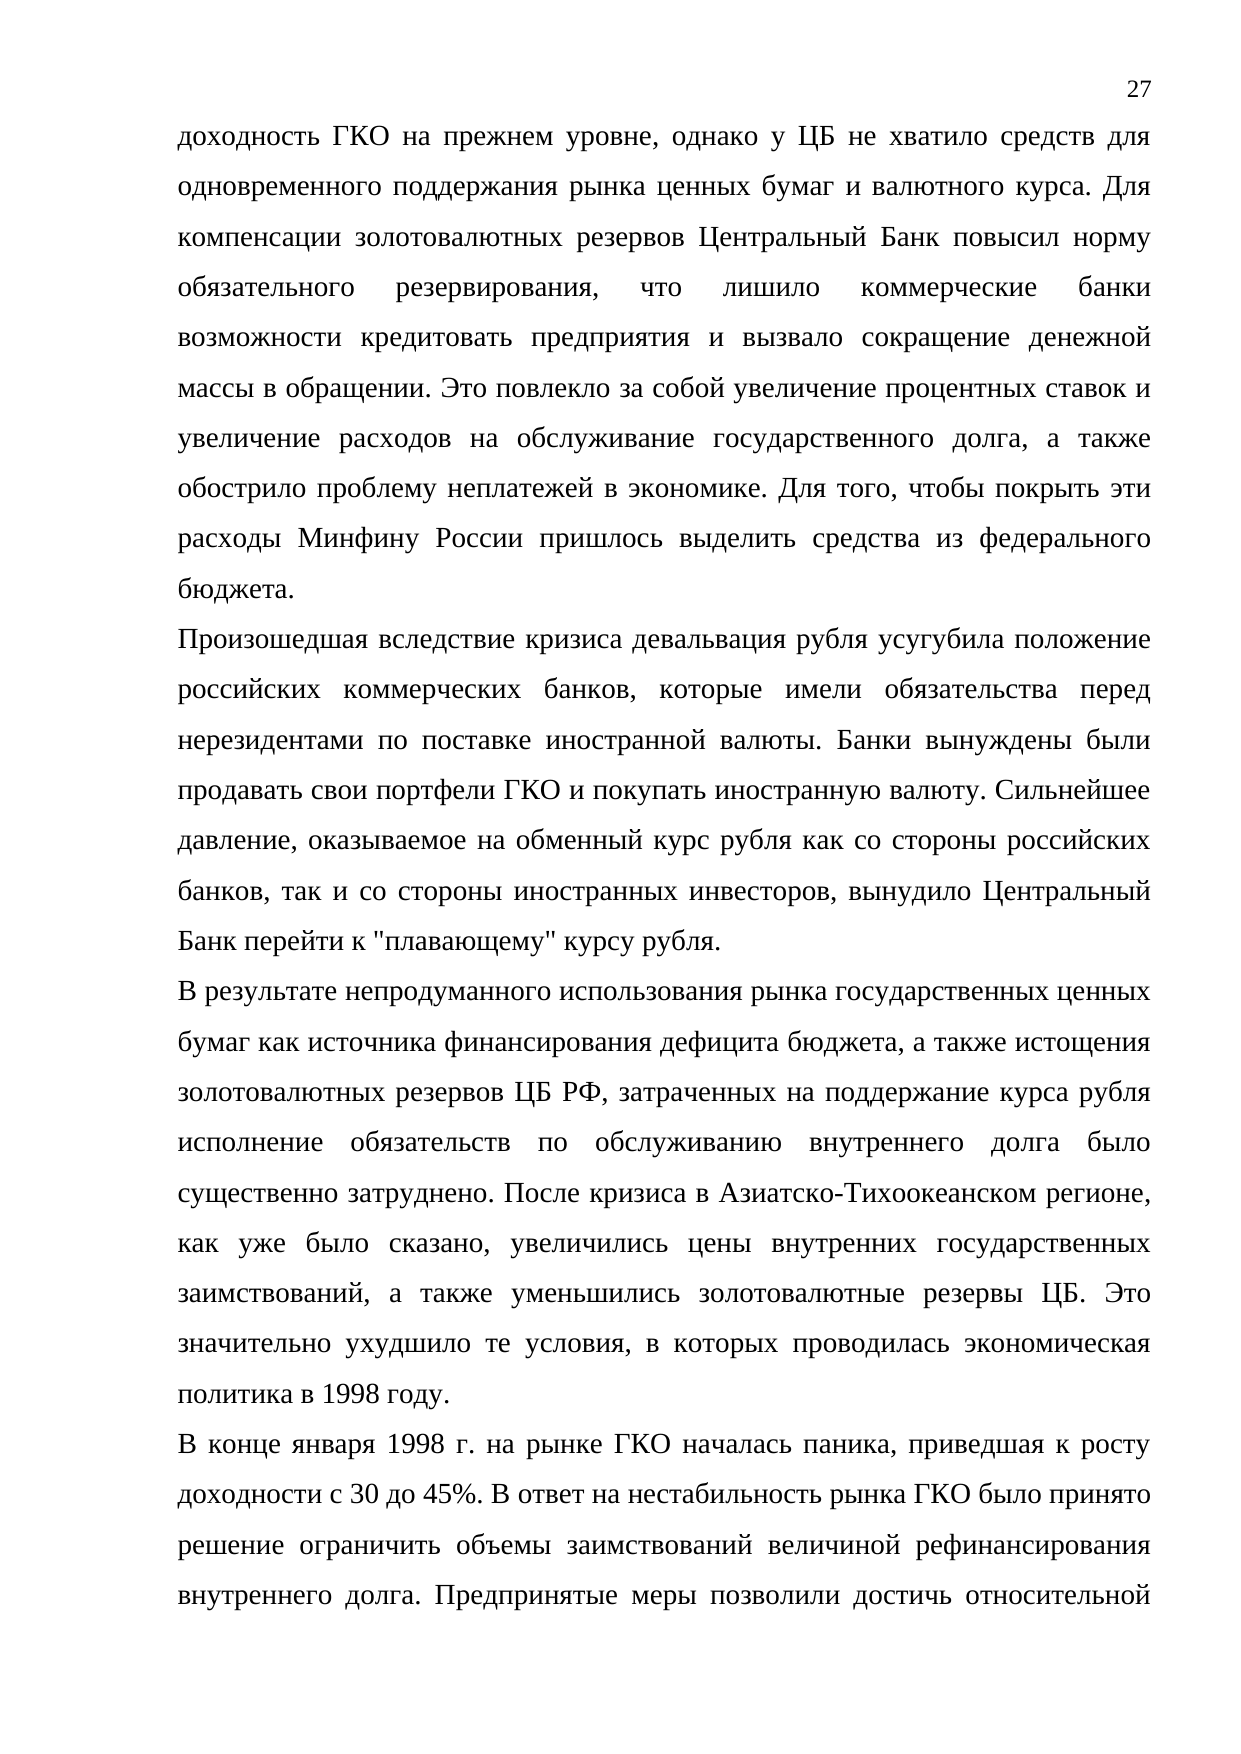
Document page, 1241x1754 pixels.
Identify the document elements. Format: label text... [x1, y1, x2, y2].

text Произошедшая вследствие кризиса девальвация рубля усугубила положение российских коммерческих банков, которые имели обязательства перед нерезидентами по поставке иностранной валюты. Банки вынуждены были продавать свои портфели ГКО и покупать иностранную валюту. Сильнейшее давление, оказываемое на обменный курс рубля как со стороны российских банков, так и со стороны иностранных инвесторов, вынудило Центральный Банк перейти к "плавающему" курсу рубля. [177, 621, 1152, 957]
text В результате непродуманного использования рынка государственных ценных бумаг как источника финансирования дефицита бюджета, а также истощения золотовалютных резервов ЦБ РФ, затраченных на поддержание курса рубля исполнение обязательств по обслуживанию внутреннего долга было существенно затруднено. После кризиса в Азиатско-Тихоокеанском регионе, как уже было сказано, увеличились цены внутренних государственных заимствований, а также уменьшились золотовалютные резервы ЦБ. Это значительно ухудшило те условия, в которых проводилась экономическая политика в 1998 году. [177, 973, 1152, 1409]
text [177, 118, 1152, 604]
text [177, 1426, 1152, 1611]
